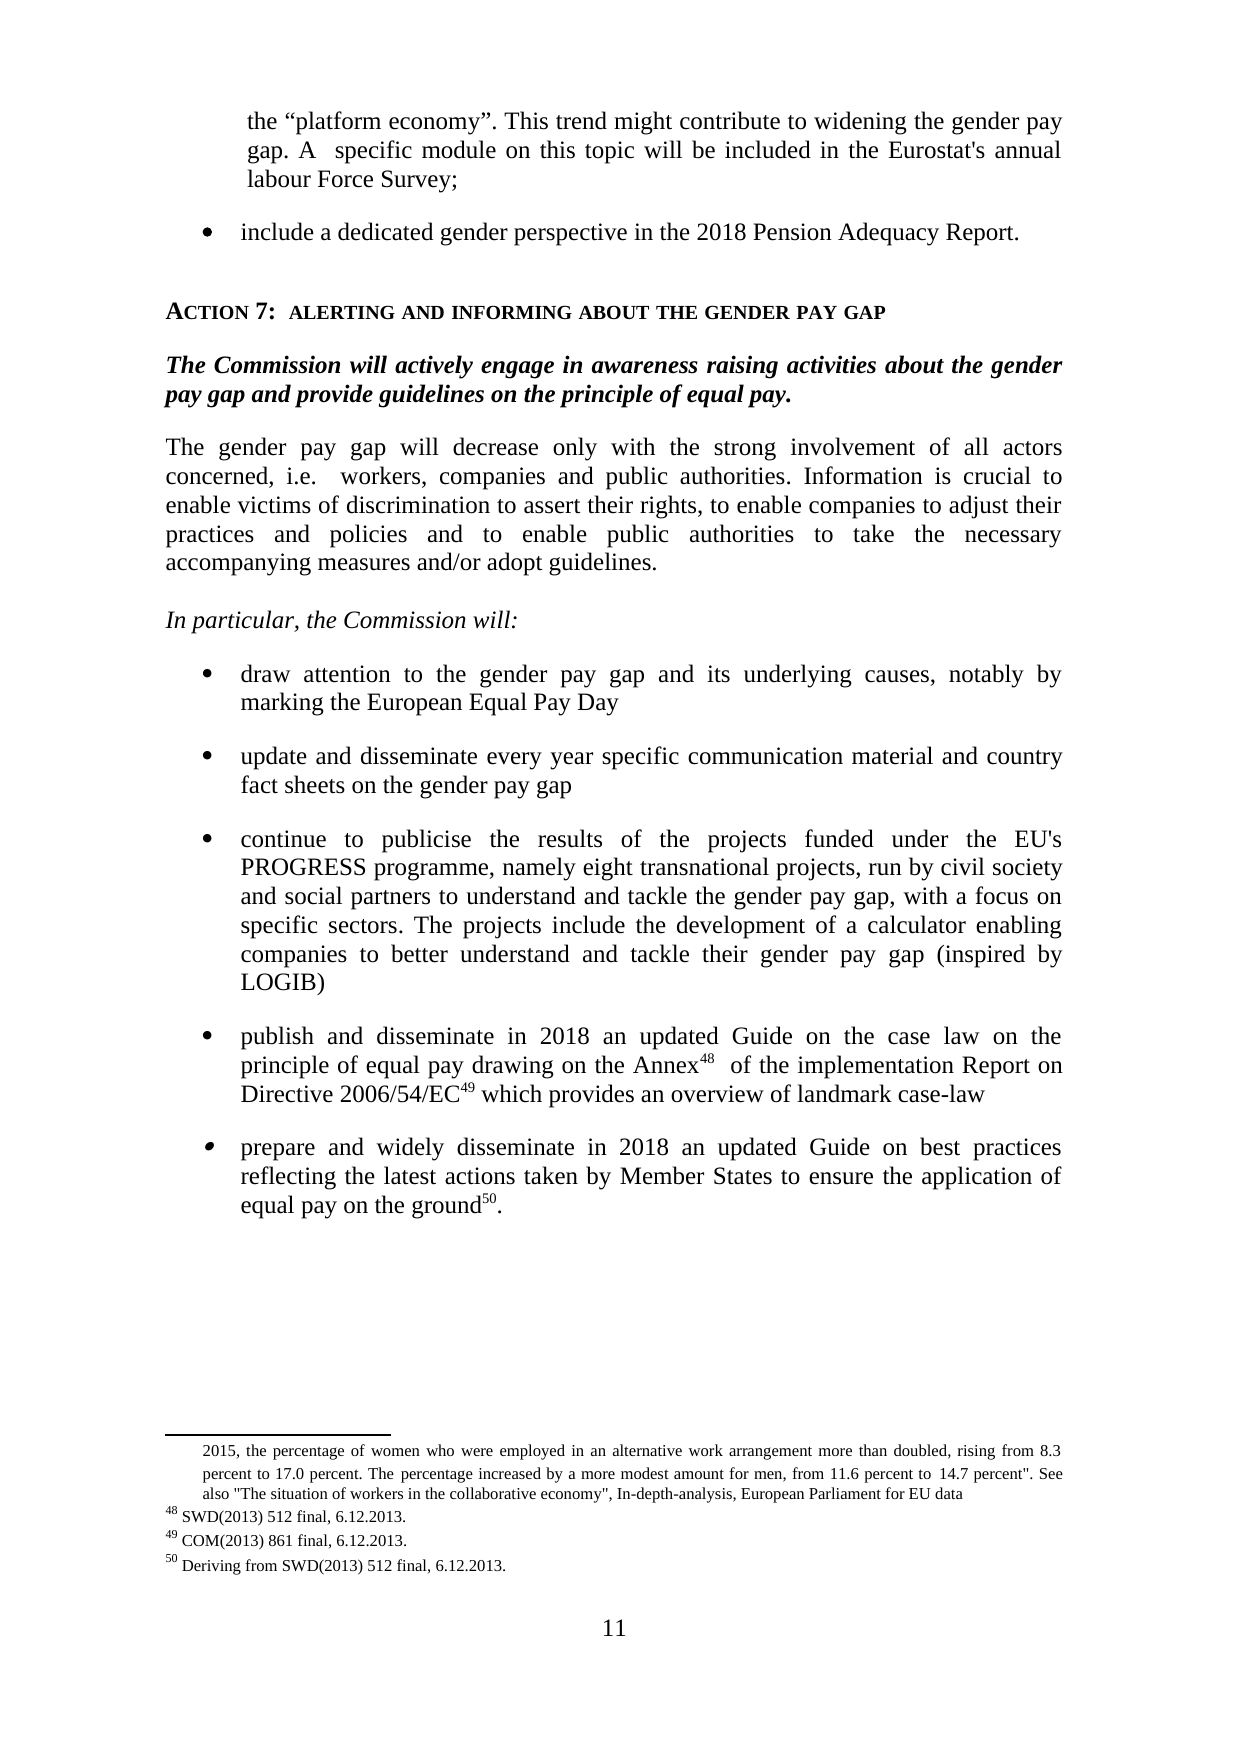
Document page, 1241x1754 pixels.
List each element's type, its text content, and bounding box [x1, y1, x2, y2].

list include a dedicated gender perspective in the 2018 Pension Adequacy Report. [203, 217, 1063, 246]
list publish and disseminate in 2018 an updated Guide on the case law on the principle of equal pay drawing on the Annex of the implementation Report on Directive 2006/54/EC which provides an overview of landmark case-law [203, 1021, 1063, 1107]
subtitle Action 7: alerting and informing about the gender pay gap [165, 296, 1063, 325]
text The gender pay gap will decrease only with the strong involvement of all actors concerned, i.e. workers, companies and public authorities. Information is crucial to enable victims of discrimination to assert their rights, to enable companies to adjust their practices and policies and to enable public authorities to take the necessary accompanying measures and/or adopt guidelines. [165, 432, 1063, 576]
list continue to publicise the results of the projects funded under the EU's PROGRESS programme, namely eight transnational projects, run by civil society and social partners to understand and tackle the gender pay gap, with a focus on specific sectors. The projects include the development of a calculator enabling companies to better understand and tackle their gender pay gap (inspired by LOGIB) [203, 824, 1063, 996]
text In particular, the Commission will: [165, 605, 1063, 634]
list update and disseminate every year specific communication material and country fact sheets on the gender pay gap [203, 741, 1063, 799]
list prepare and widely disseminate in 2018 an updated Guide on best practices reflecting the latest actions taken by Member States to ensure the application of equal pay on the ground. [203, 1132, 1063, 1219]
list draw attention to the gender pay gap and its underlying causes, notably by marking the European Equal Pay Day [203, 659, 1063, 716]
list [209, 106, 1063, 192]
list The Commission will actively engage in awareness raising activities about the gender pay gap and provide guidelines on the principle of equal pay. [165, 350, 1063, 407]
